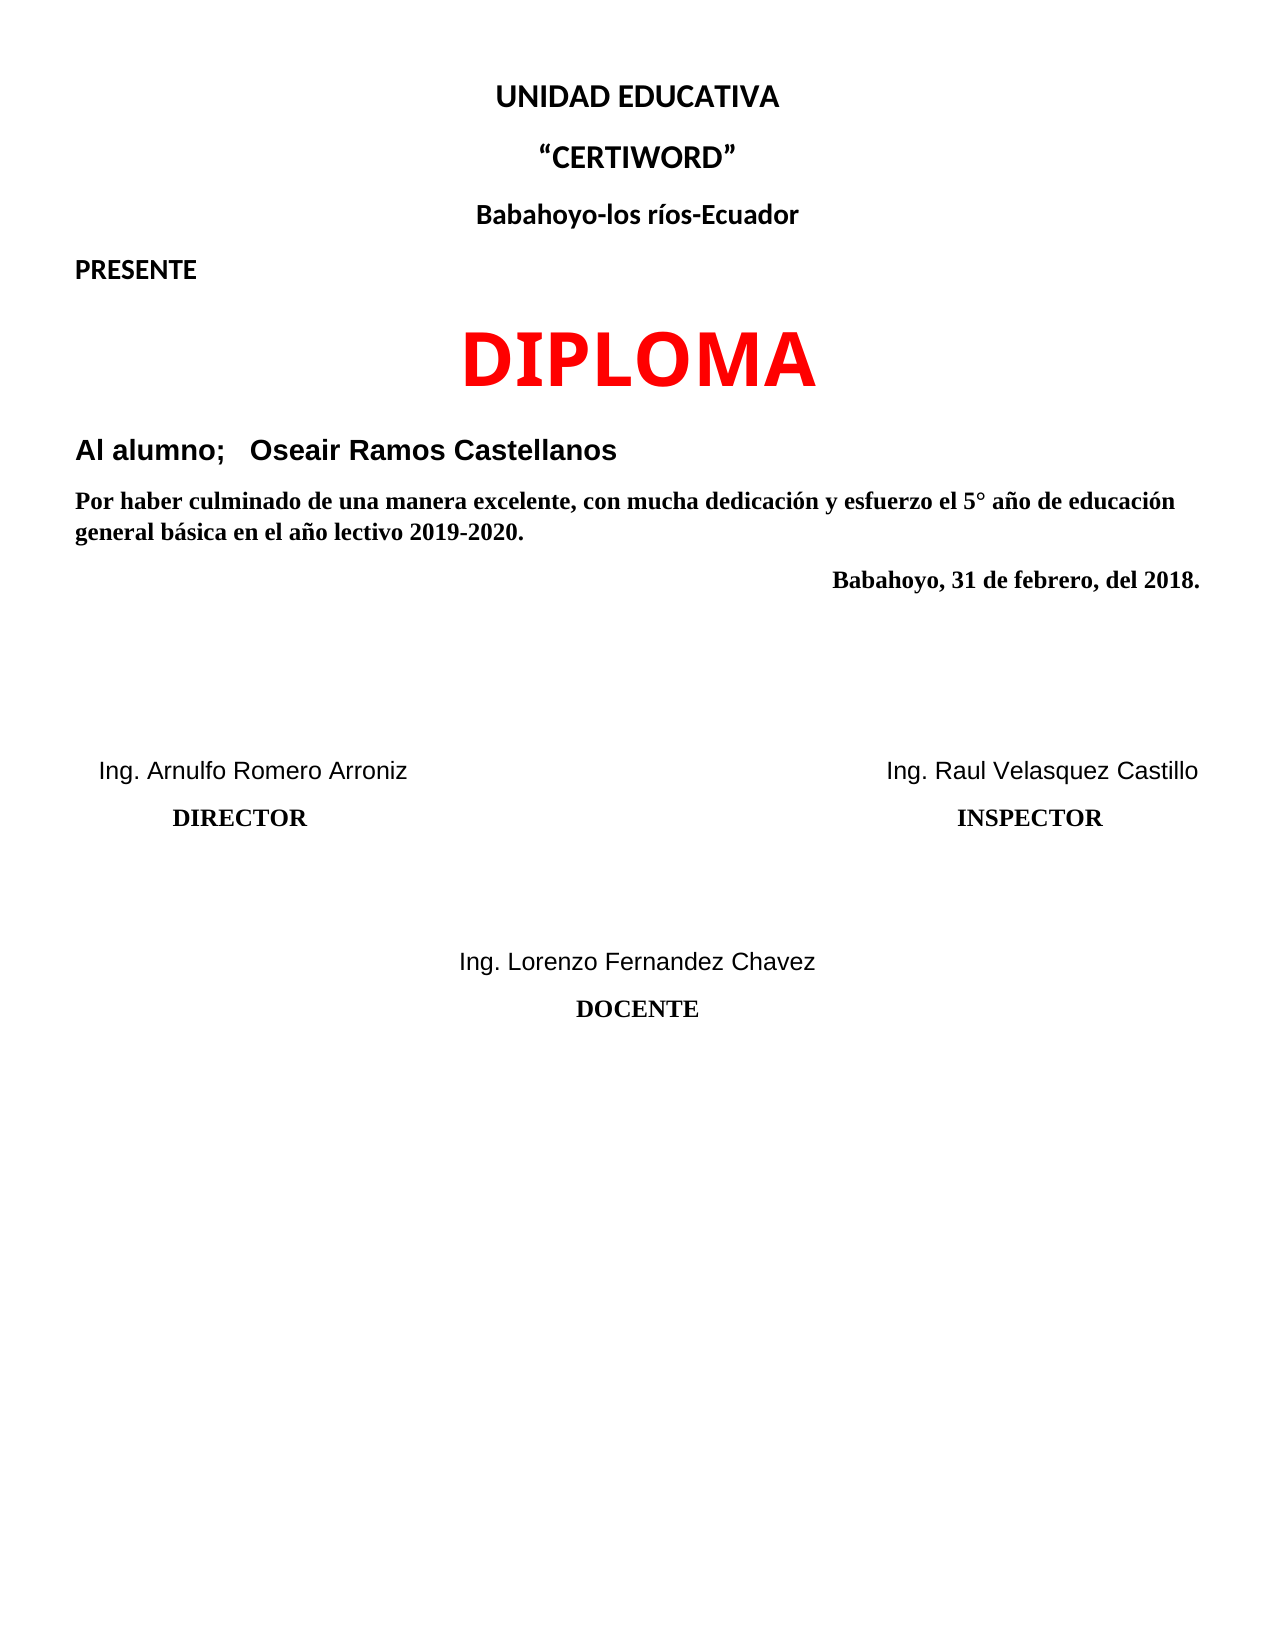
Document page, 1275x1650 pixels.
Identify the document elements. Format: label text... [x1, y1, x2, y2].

text DIPLOMA [75, 306, 1200, 409]
text DOCENTE [75, 994, 1200, 1023]
text UNIDAD EDUCATIVA [75, 75, 1200, 116]
text Por haber culminado de una manera excelente, con mucha dedicación y esfuerzo el 5° año de educación general básica en el año lectivo 2019-2020. [75, 486, 1200, 546]
text Babahoyo-los ríos-Ecuador [75, 196, 1200, 232]
text PRESENTE [75, 251, 1200, 287]
text DIRECTOR INSPECTOR [75, 803, 1200, 832]
text Ing. Arnulfo Romero Arroniz Ing. Raul Velasquez Castillo [75, 756, 1200, 784]
text Al alumno; Oseair Ramos Castellanos [75, 433, 1200, 467]
text Ing. Lorenzo Fernandez Chavez [75, 947, 1200, 975]
text “CERTIWORD” [75, 136, 1200, 176]
text Babahoyo, 31 de febrero, del 2018. [75, 565, 1200, 594]
